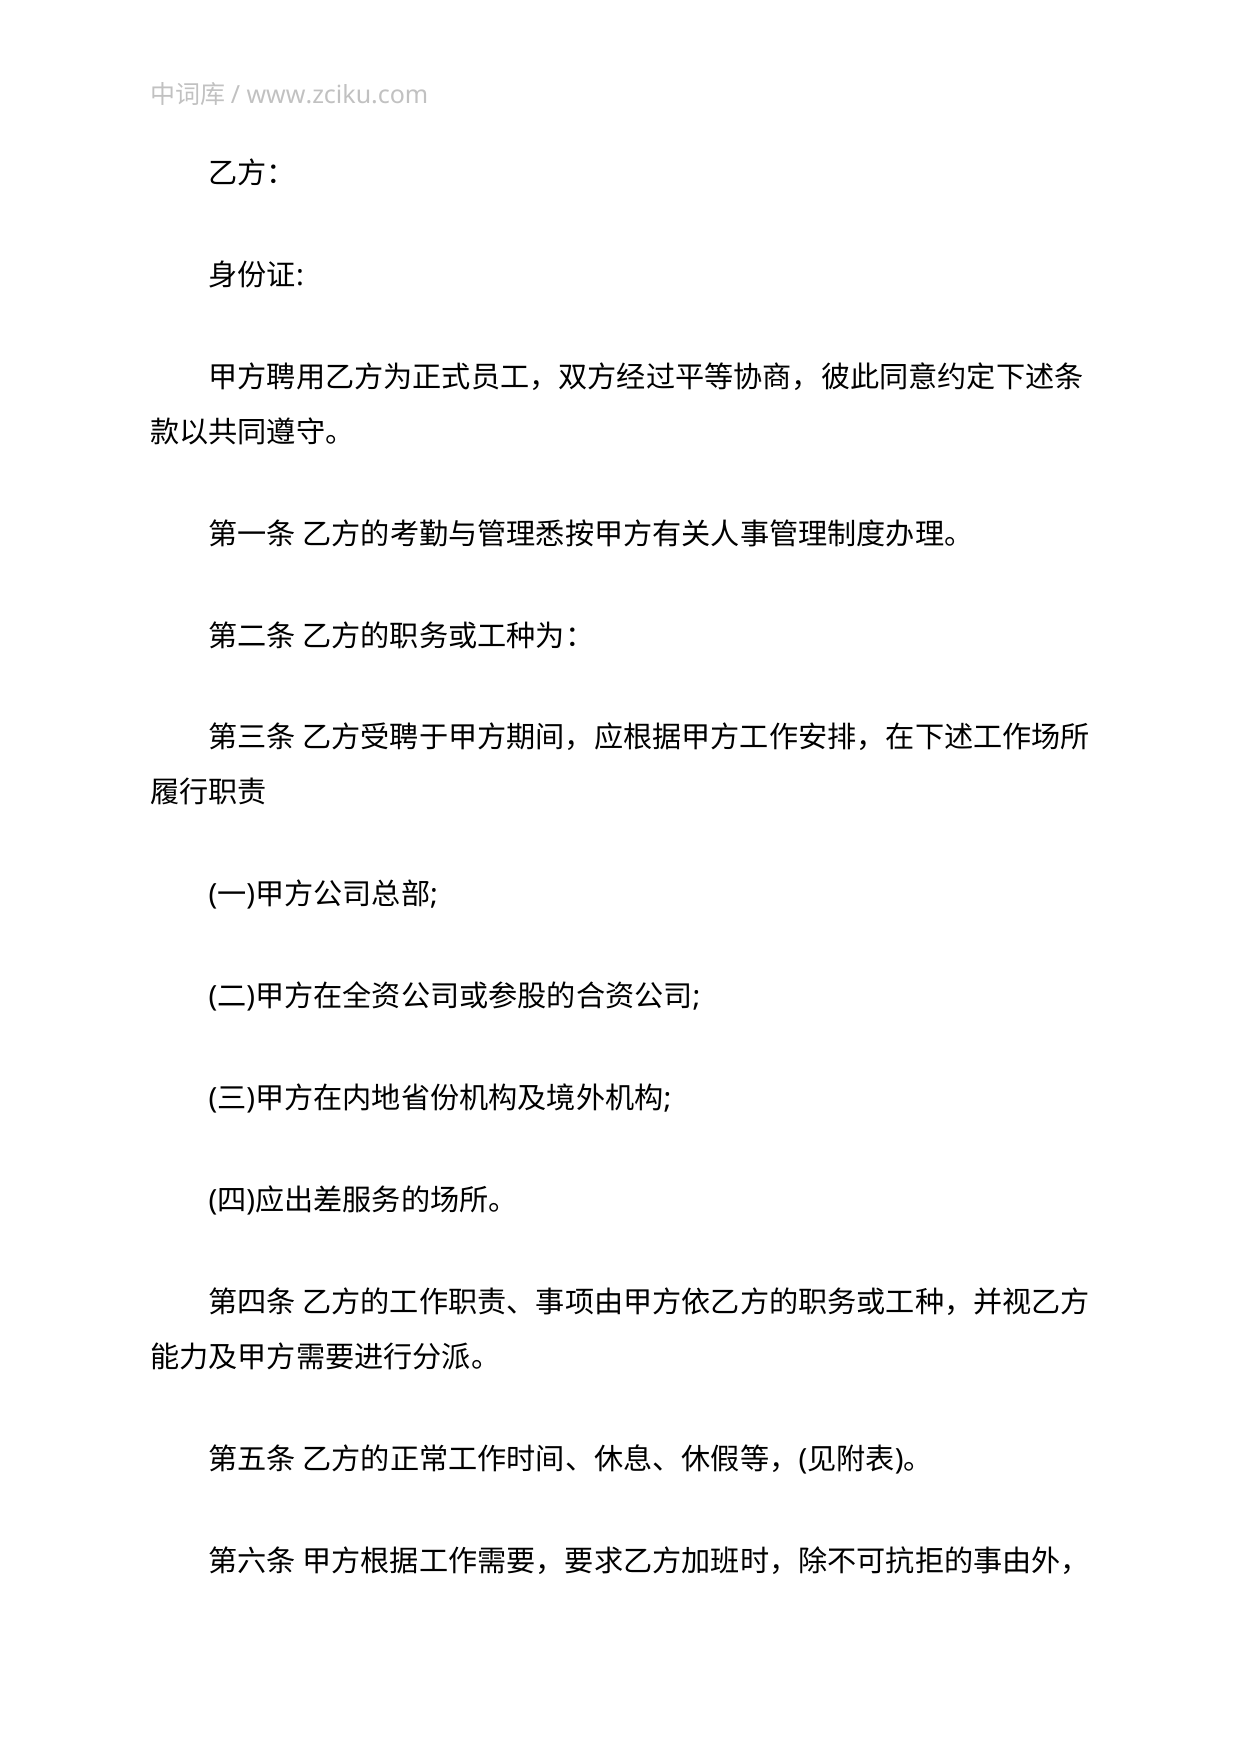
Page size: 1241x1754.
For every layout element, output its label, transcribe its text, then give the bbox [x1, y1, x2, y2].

text 甲方聘用乙方为正式员工，双方经过平等协商，彼此同意约定下述条款以共同遵守。 [150, 354, 1090, 451]
text (一)甲方公司总部; [150, 871, 1090, 913]
text (三)甲方在内地省份机构及境外机构; [150, 1074, 1090, 1117]
text (二)甲方在全资公司或参股的合资公司; [150, 973, 1090, 1015]
text 第一条 乙方的考勤与管理悉按甲方有关人事管理制度办理。 [150, 510, 1090, 553]
text 乙方： [150, 150, 1090, 192]
text 第四条 乙方的工作职责、事项由甲方依乙方的职务或工种，并视乙方能力及甲方需要进行分派。 [150, 1278, 1090, 1376]
text 第二条 乙方的职务或工种为： [150, 612, 1090, 654]
text 第五条 乙方的正常工作时间、休息、休假等，(见附表)。 [150, 1435, 1090, 1478]
text 第三条 乙方受聘于甲方期间，应根据甲方工作安排，在下述工作场所履行职责 [150, 714, 1090, 811]
text (四)应出差服务的场所。 [150, 1177, 1090, 1219]
text 身份证: [150, 252, 1090, 294]
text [150, 1537, 1090, 1579]
